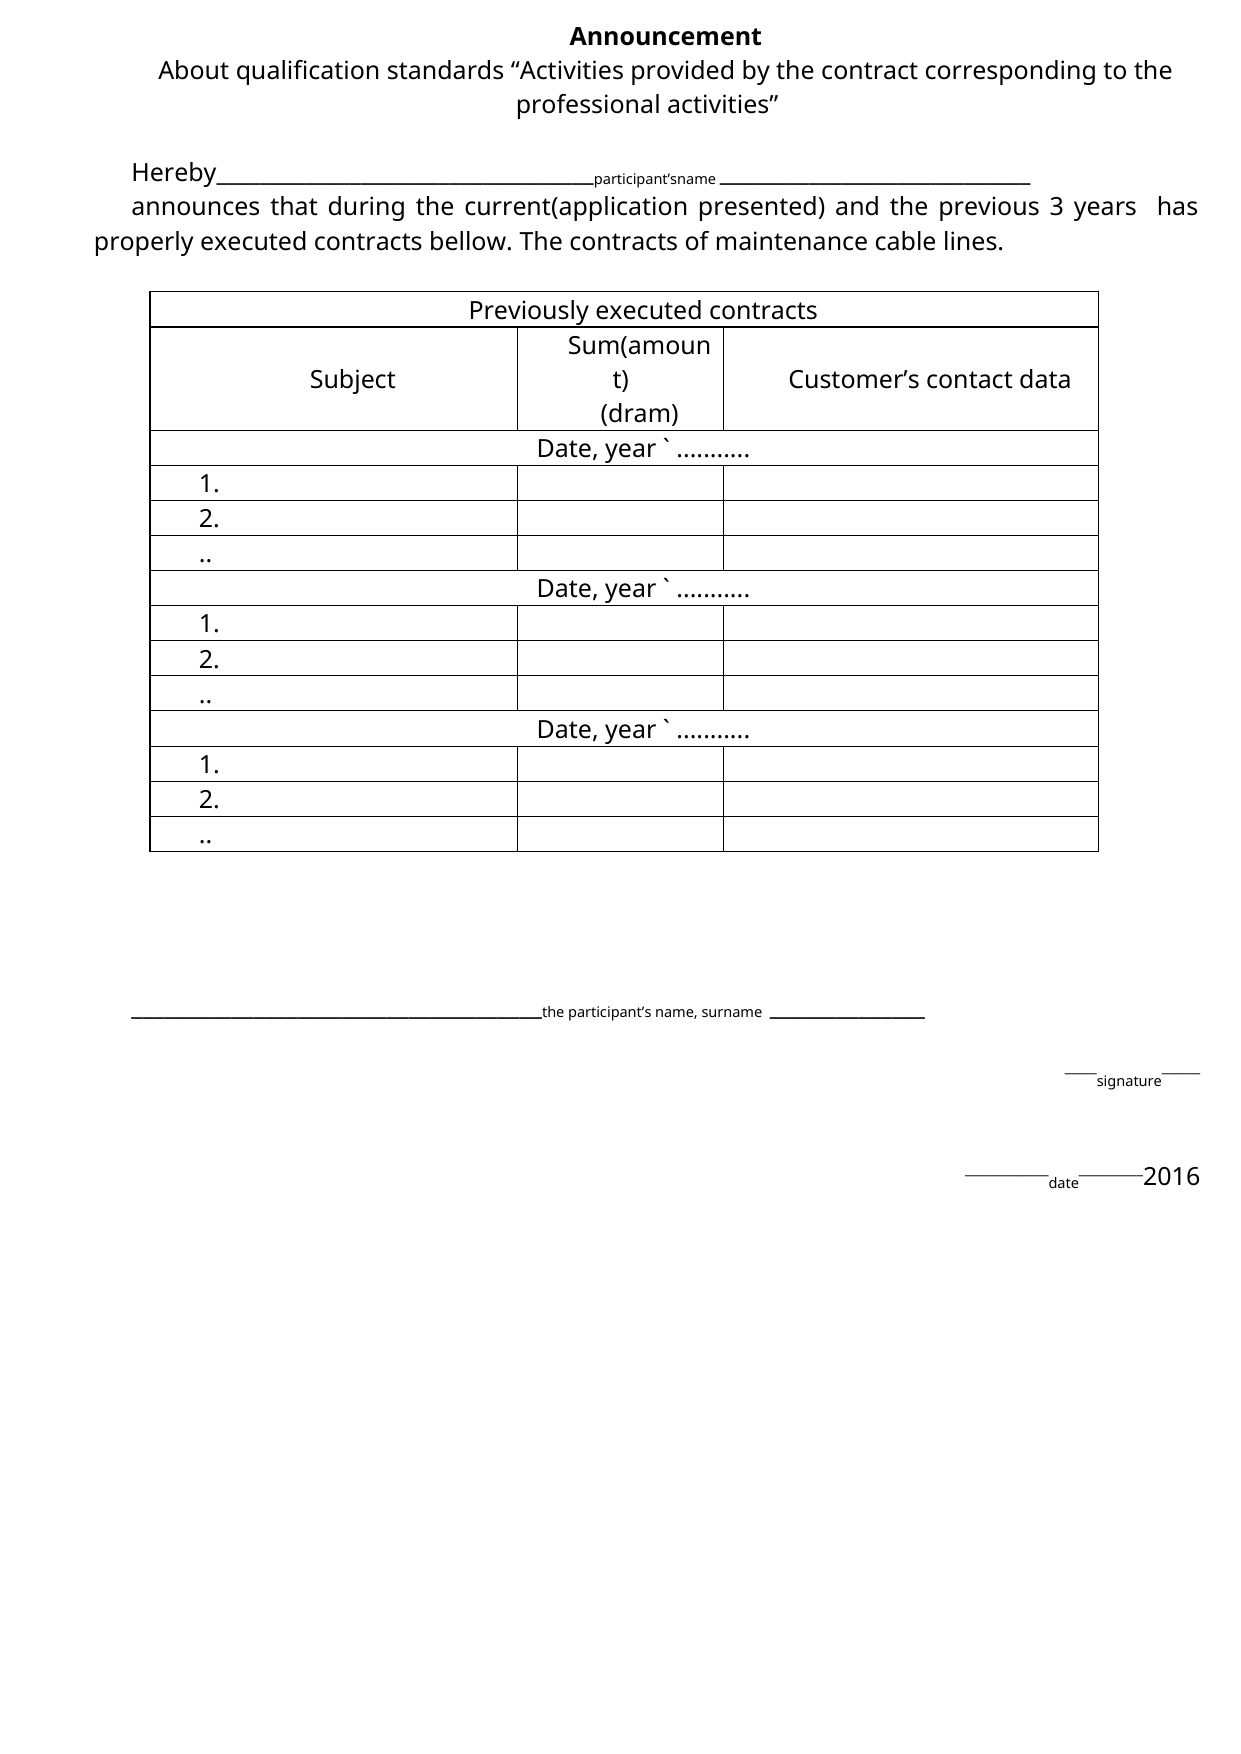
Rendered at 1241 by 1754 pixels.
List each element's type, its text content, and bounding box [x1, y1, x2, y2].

table_cell [518, 501, 723, 535]
table_cell .. [151, 676, 517, 710]
table_cell [518, 676, 723, 710]
table_header Previously executed contracts [151, 292, 1098, 326]
text _____________________________________the participant’s name, surname ______________ [94, 988, 1200, 1022]
text About qualification standards “Activities provided by the contract corresponding to the professional activities” [94, 53, 1200, 121]
table_cell [724, 817, 1098, 851]
table_cell Sum(amount) (dram) [518, 328, 723, 429]
table_cell [724, 466, 1098, 500]
table_cell Date, year ` ........... [151, 431, 1098, 465]
table_cell .. [151, 536, 517, 570]
table_cell [518, 782, 723, 816]
table_cell [724, 606, 1098, 640]
table_cell 2. [151, 641, 517, 675]
table_cell 2. [151, 501, 517, 535]
table_cell [518, 641, 723, 675]
table_cell [518, 747, 723, 781]
table_cell [724, 501, 1098, 535]
text Hereby__________________________________participant’sname ____________________________ [94, 155, 1200, 189]
table_cell [724, 747, 1098, 781]
table_cell Subject [151, 328, 517, 429]
table_cell Date, year ` ........... [151, 571, 1098, 605]
text _____________date__________2016 [94, 1158, 1200, 1192]
text Announcement [94, 19, 1200, 53]
table_cell .. [151, 817, 517, 851]
table_cell [518, 817, 723, 851]
text _____signature______ [94, 1056, 1200, 1090]
table_cell [518, 606, 723, 640]
table_cell 1. [151, 747, 517, 781]
table_cell [518, 466, 723, 500]
table_cell Date, year ` ........... [151, 711, 1098, 746]
table_cell [518, 536, 723, 570]
text announces that during the current(application presented) and the previous 3 years has properly executed contracts bellow. The contracts of maintenance cable lines. [94, 189, 1200, 257]
table_cell 1. [151, 466, 517, 500]
table_cell [724, 641, 1098, 675]
table_cell [724, 536, 1098, 570]
table_cell 2. [151, 782, 517, 816]
table_cell [724, 782, 1098, 816]
table_cell Customer’s contact data [724, 328, 1098, 429]
table_cell [724, 676, 1098, 710]
table_cell 1. [151, 606, 517, 640]
